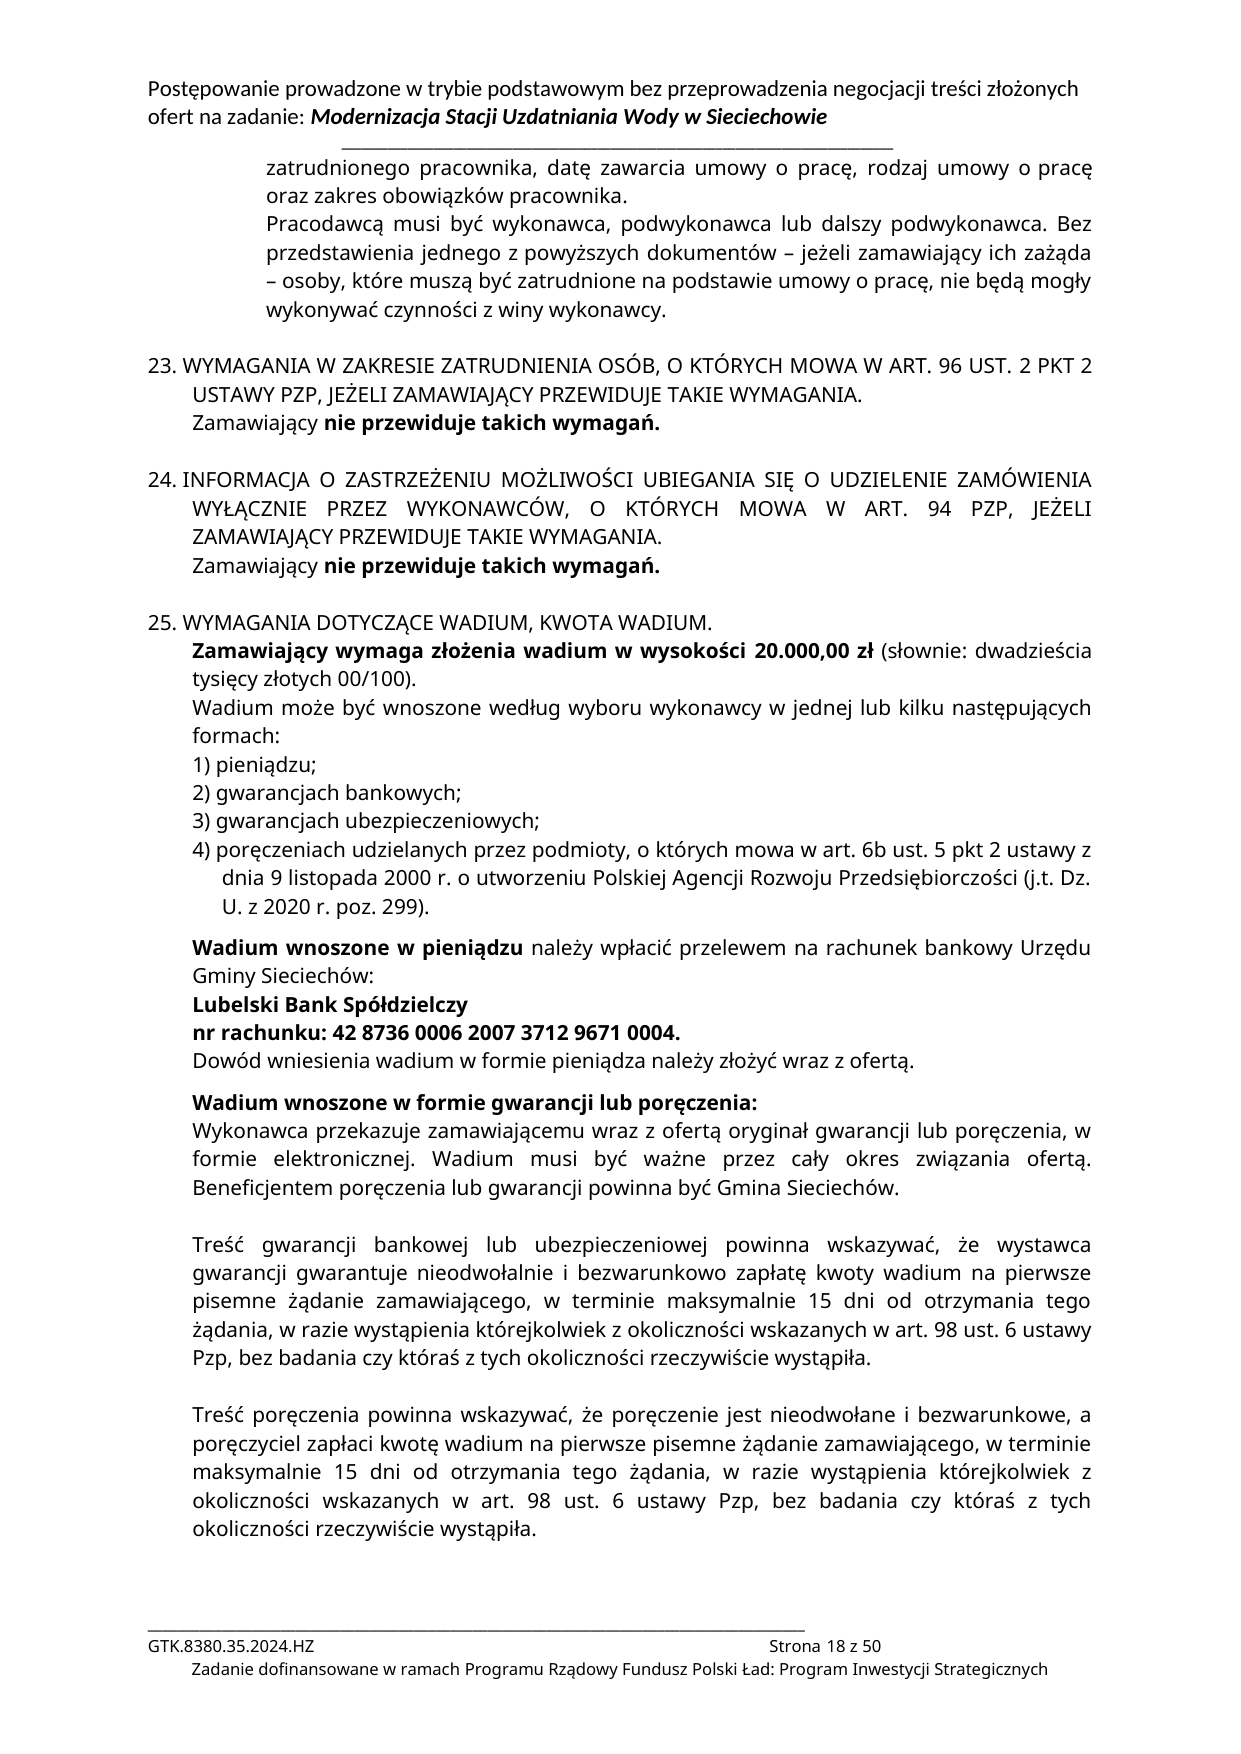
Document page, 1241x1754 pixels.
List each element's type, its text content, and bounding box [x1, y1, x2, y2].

text Zamawiający nie przewiduje takich wymagań. [192, 408, 1092, 437]
text 4) poręczeniach udzielanych przez podmioty, o których mowa w art. 6b ust. 5 pkt 2 ustawy z dnia 9 listopada 2000 r. o utworzeniu Polskiej Agencji Rozwoju Przedsiębiorczości (j.t. Dz. U. z 2020 r. poz. 299). [192, 835, 1092, 920]
text 2) gwarancjach bankowych; [192, 778, 1092, 807]
text 24. INFORMACJA O ZASTRZEŻENIU MOŻLIWOŚCI UBIEGANIA SIĘ O UDZIELENIE ZAMÓWIENIA WYŁĄCZNIE PRZEZ WYKONAWCÓW, O KTÓRYCH MOWA W ART. 94 PZP, JEŻELI ZAMAWIAJĄCY PRZEWIDUJE TAKIE WYMAGANIA. [148, 465, 1092, 551]
text 3) gwarancjach ubezpieczeniowych; [192, 807, 1092, 835]
text Zamawiający nie przewiduje takich wymagań. [192, 551, 1092, 579]
text 1) pieniądzu; [192, 750, 1092, 778]
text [266, 153, 1092, 209]
text Wadium wnoszone w formie gwarancji lub poręczenia: [192, 1088, 1092, 1116]
text nr rachunku: 42 8736 0006 2007 3712 9671 0004. [192, 1018, 1092, 1047]
text 25. WYMAGANIA DOTYCZĄCE WADIUM, KWOTA WADIUM. [148, 608, 1092, 636]
text Treść poręczenia powinna wskazywać, że poręczenie jest nieodwołane i bezwarunkowe, a poręczyciel zapłaci kwotę wadium na pierwsze pisemne żądanie zamawiającego, w terminie maksymalnie 15 dni od otrzymania tego żądania, w razie wystąpienia którejkolwiek z okoliczności wskazanych w art. 98 ust. 6 ustawy Pzp, bez badania czy któraś z tych okoliczności rzeczywiście wystąpiła. [192, 1400, 1092, 1543]
text Pracodawcą musi być wykonawca, podwykonawca lub dalszy podwykonawca. Bez przedstawienia jednego z powyższych dokumentów – jeżeli zamawiający ich zażąda – osoby, które muszą być zatrudnione na podstawie umowy o pracę, nie będą mogły wykonywać czynności z winy wykonawcy. [266, 209, 1092, 323]
text Wadium może być wnoszone według wyboru wykonawcy w jednej lub kilku następujących formach: [192, 693, 1092, 750]
text 23. WYMAGANIA W ZAKRESIE ZATRUDNIENIA OSÓB, O KTÓRYCH MOWA W ART. 96 UST. 2 PKT 2 USTAWY PZP, JEŻELI ZAMAWIAJĄCY PRZEWIDUJE TAKIE WYMAGANIA. [148, 352, 1092, 408]
text Wadium wnoszone w pieniądzu należy wpłacić przelewem na rachunek bankowy Urzędu Gminy Sieciechów: [192, 933, 1092, 990]
text Wykonawca przekazuje zamawiającemu wraz z ofertą oryginał gwarancji lub poręczenia, w formie elektronicznej. Wadium musi być ważne przez cały okres związania ofertą. Beneficjentem poręczenia lub gwarancji powinna być Gmina Sieciechów. [192, 1116, 1092, 1201]
text Treść gwarancji bankowej lub ubezpieczeniowej powinna wskazywać, że wystawca gwarancji gwarantuje nieodwołalnie i bezwarunkowo zapłatę kwoty wadium na pierwsze pisemne żądanie zamawiającego, w terminie maksymalnie 15 dni od otrzymania tego żądania, w razie wystąpienia którejkolwiek z okoliczności wskazanych w art. 98 ust. 6 ustawy Pzp, bez badania czy któraś z tych okoliczności rzeczywiście wystąpiła. [192, 1230, 1092, 1372]
text Lubelski Bank Spółdzielczy [192, 990, 1092, 1018]
text Dowód wniesienia wadium w formie pieniądza należy złożyć wraz z ofertą. [192, 1047, 1092, 1075]
text Zamawiający wymaga złożenia wadium w wysokości 20.000,00 zł (słownie: dwadzieścia tysięcy złotych 00/100). [192, 636, 1092, 693]
